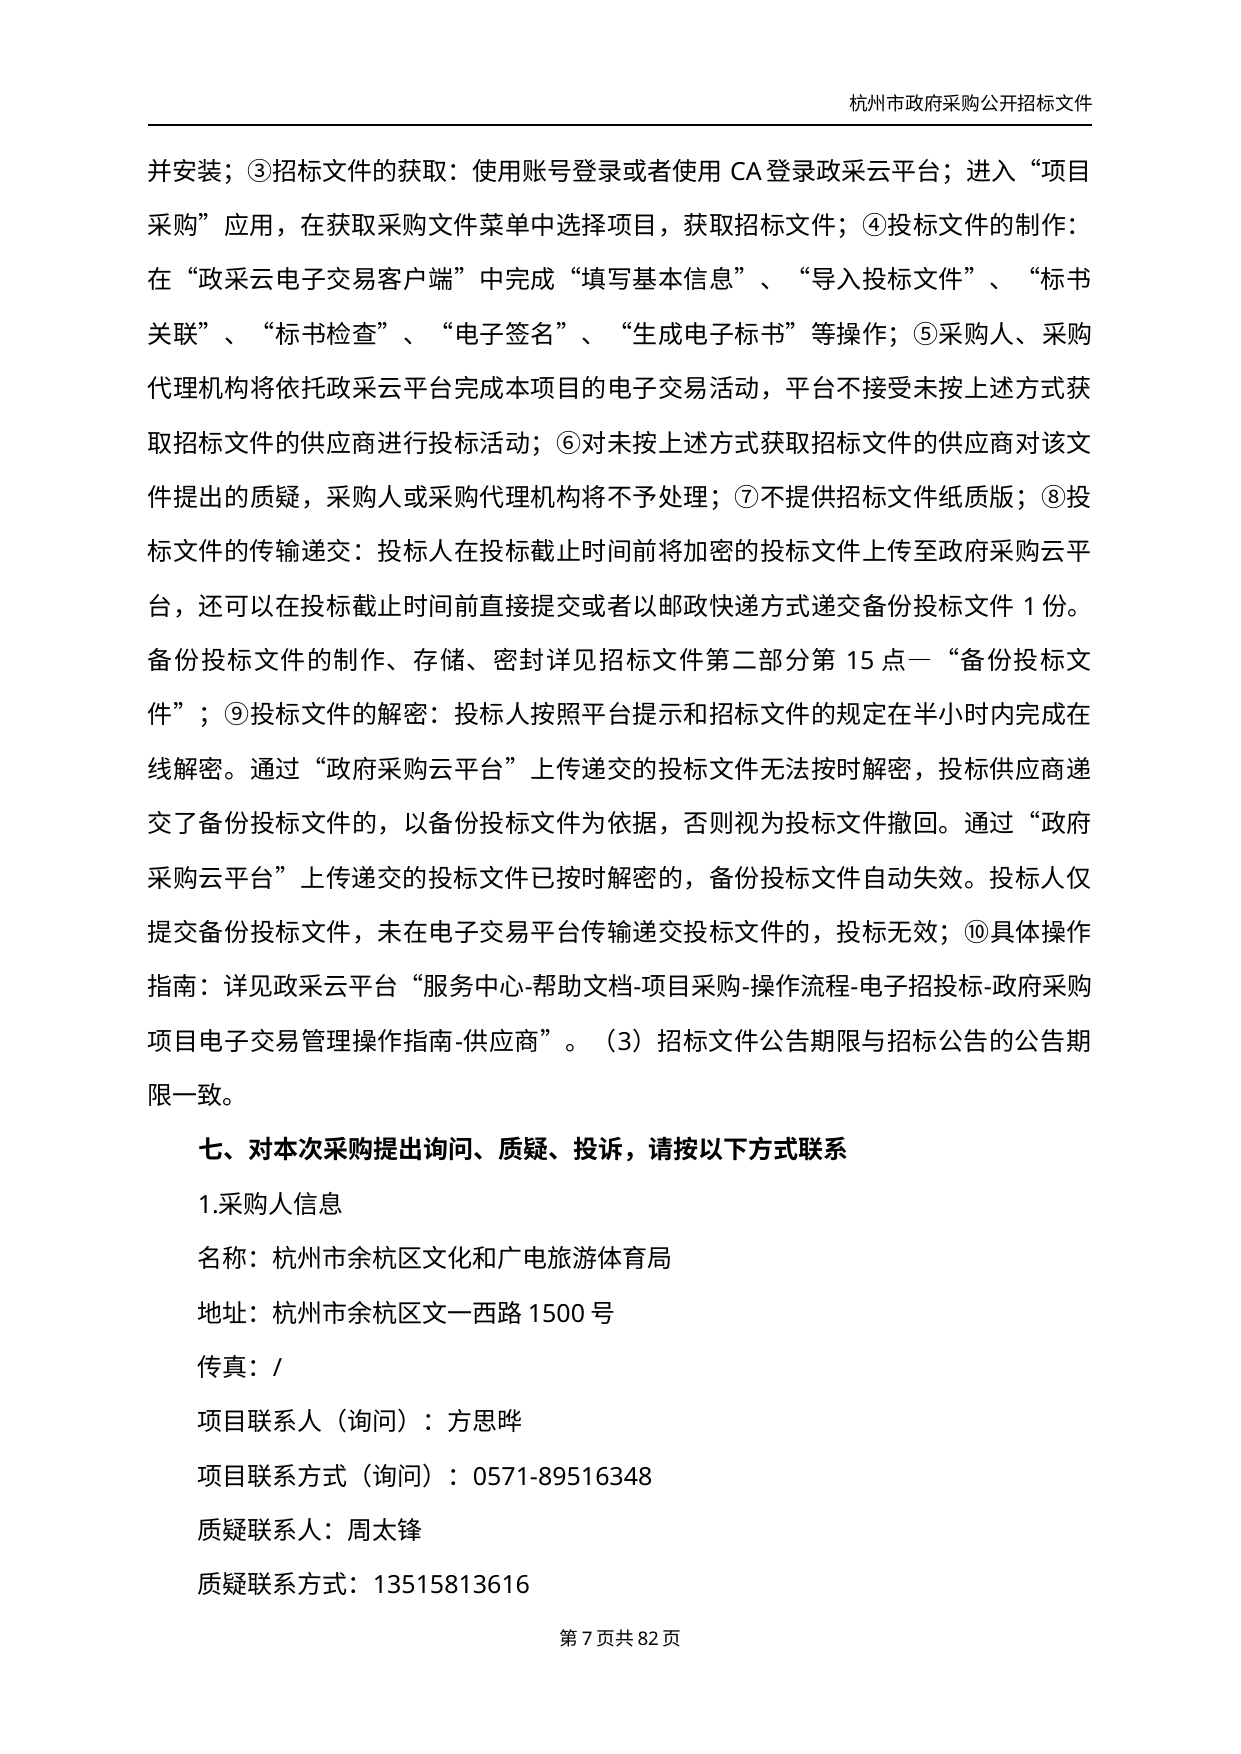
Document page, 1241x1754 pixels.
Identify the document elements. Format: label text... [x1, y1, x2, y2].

text 项目联系方式（询问）：0571-89516348 [148, 1456, 1092, 1492]
text 七、对本次采购提出询问、质疑、投诉，请按以下方式联系 [148, 1130, 1092, 1166]
text 地址：杭州市余杭区文一西路1500号 [148, 1293, 1092, 1329]
text 项目联系人（询问）：方思晔 [148, 1402, 1092, 1438]
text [148, 151, 1092, 1112]
text 1.采购人信息 [148, 1184, 1092, 1221]
text 质疑联系方式：13515813616 [148, 1565, 1092, 1601]
text 名称：杭州市余杭区文化和广电旅游体育局 [148, 1239, 1092, 1275]
text 传真：/ [148, 1347, 1092, 1384]
text 质疑联系人：周太锋 [148, 1511, 1092, 1547]
